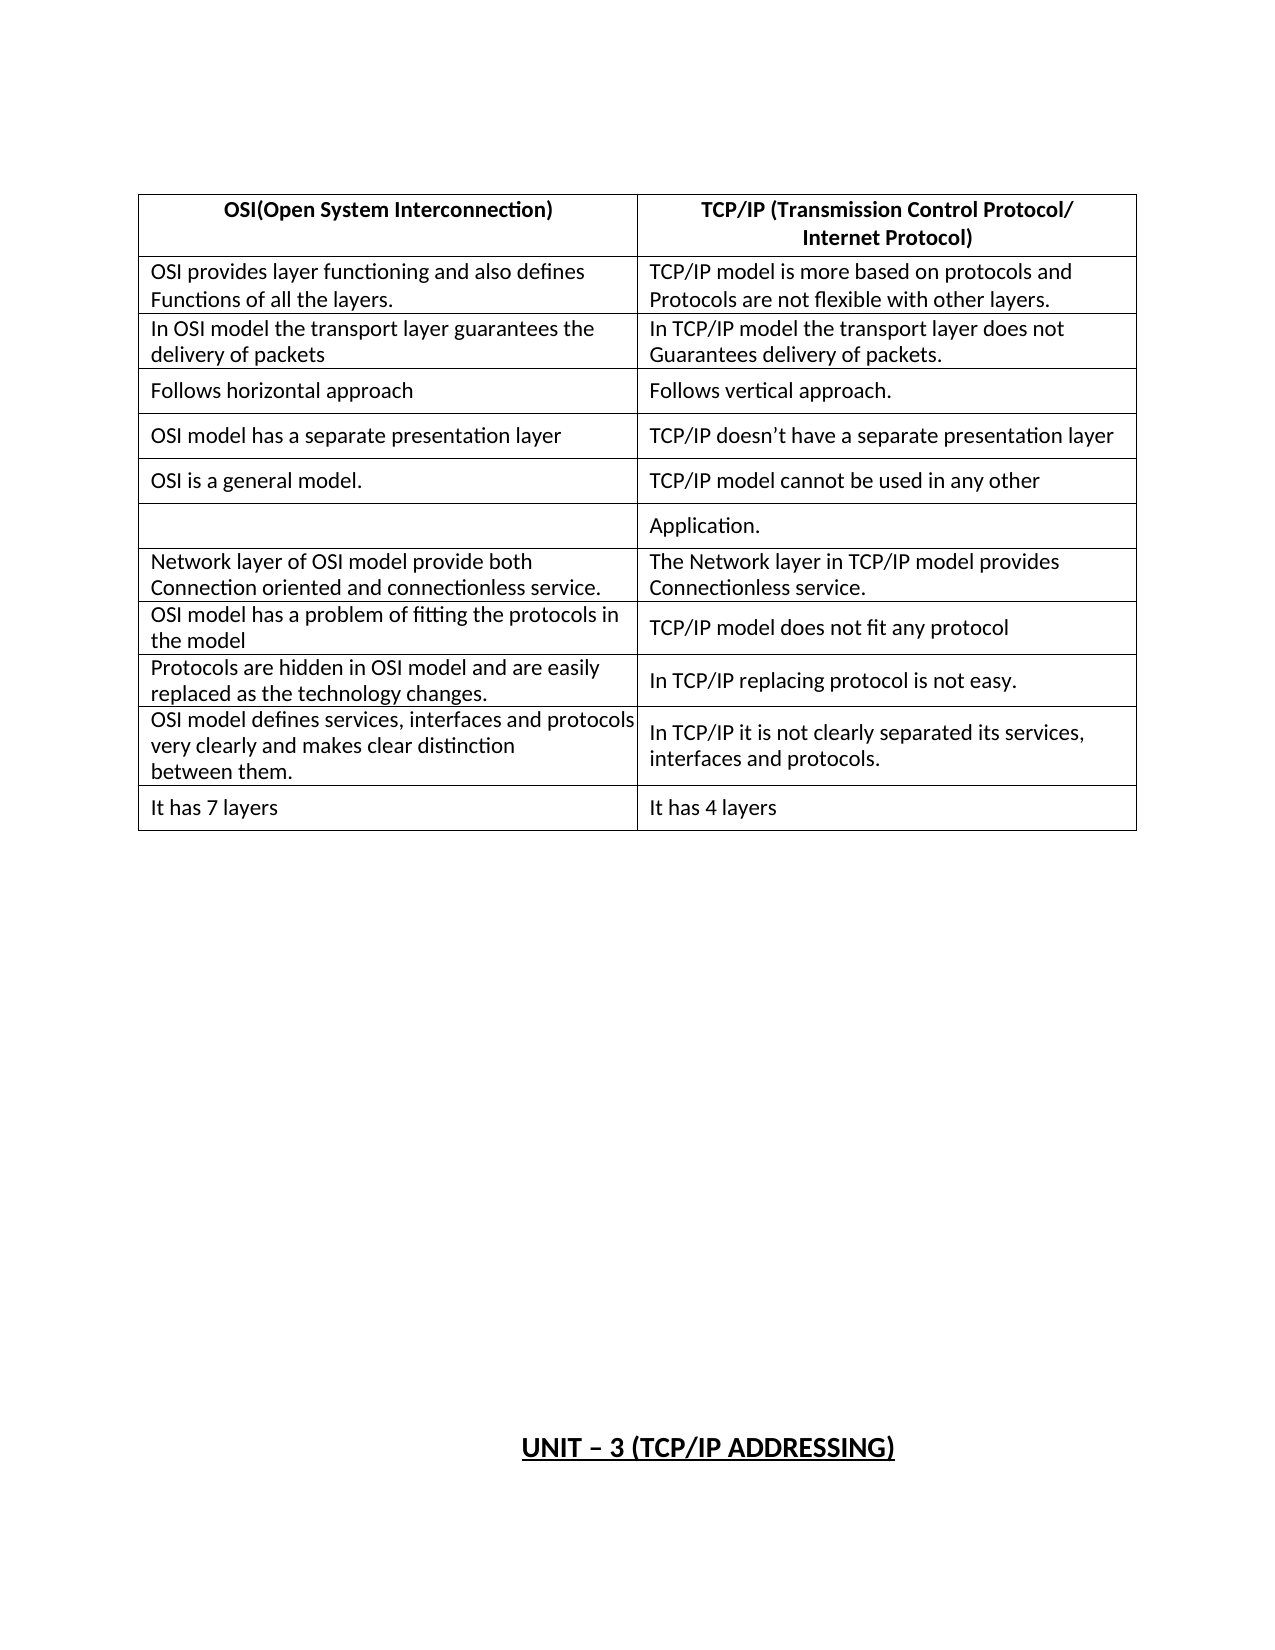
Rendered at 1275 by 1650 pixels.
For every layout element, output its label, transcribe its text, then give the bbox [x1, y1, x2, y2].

table_cell In TCP/IP model the transport layer does not Guarantees delivery of packets. [638, 314, 1136, 368]
table_cell In TCP/IP replacing protocol is not easy. [638, 655, 1136, 706]
table_cell OSI provides layer functioning and also defines Functions of all the layers. [139, 257, 637, 313]
text UNIT – 3 (TCP/IP ADDRESSING) [127, 1429, 1214, 1464]
table_cell OSI model has a problem of fitting the protocols in the model [139, 602, 637, 653]
table_cell It has 7 layers [139, 786, 637, 830]
table_cell OSI model has a separate presentation layer [139, 414, 637, 458]
table_cell Network layer of OSI model provide both Connection oriented and connectionless service. [139, 549, 637, 601]
table_cell In OSI model the transport layer guarantees the delivery of packets [139, 314, 637, 368]
table_cell OSI is a general model. [139, 459, 637, 503]
table_header TCP/IP (Transmission Control Protocol/ Internet Protocol) [638, 195, 1136, 256]
table_cell It has 4 layers [638, 786, 1136, 830]
table_cell TCP/IP model cannot be used in any other [638, 459, 1136, 503]
table_cell In TCP/IP it is not clearly separated its services, interfaces and protocols. [638, 707, 1136, 785]
table_cell The Network layer in TCP/IP model provides Connectionless service. [638, 549, 1136, 601]
table_cell Protocols are hidden in OSI model and are easily replaced as the technology changes. [139, 655, 637, 706]
table_cell Follows horizontal approach [139, 369, 637, 413]
table_header OSI(Open System Interconnection) [139, 195, 637, 256]
table_cell TCP/IP doesn’t have a separate presentation layer [638, 414, 1136, 458]
table_cell OSI model defines services, interfaces and protocols very clearly and makes clear distinction between them. [139, 707, 637, 785]
table_cell Application. [638, 504, 1136, 548]
table_cell Follows vertical approach. [638, 369, 1136, 413]
table_cell TCP/IP model does not fit any protocol [638, 602, 1136, 653]
table_cell [139, 504, 637, 548]
table_cell TCP/IP model is more based on protocols and Protocols are not flexible with other layers. [638, 257, 1136, 313]
